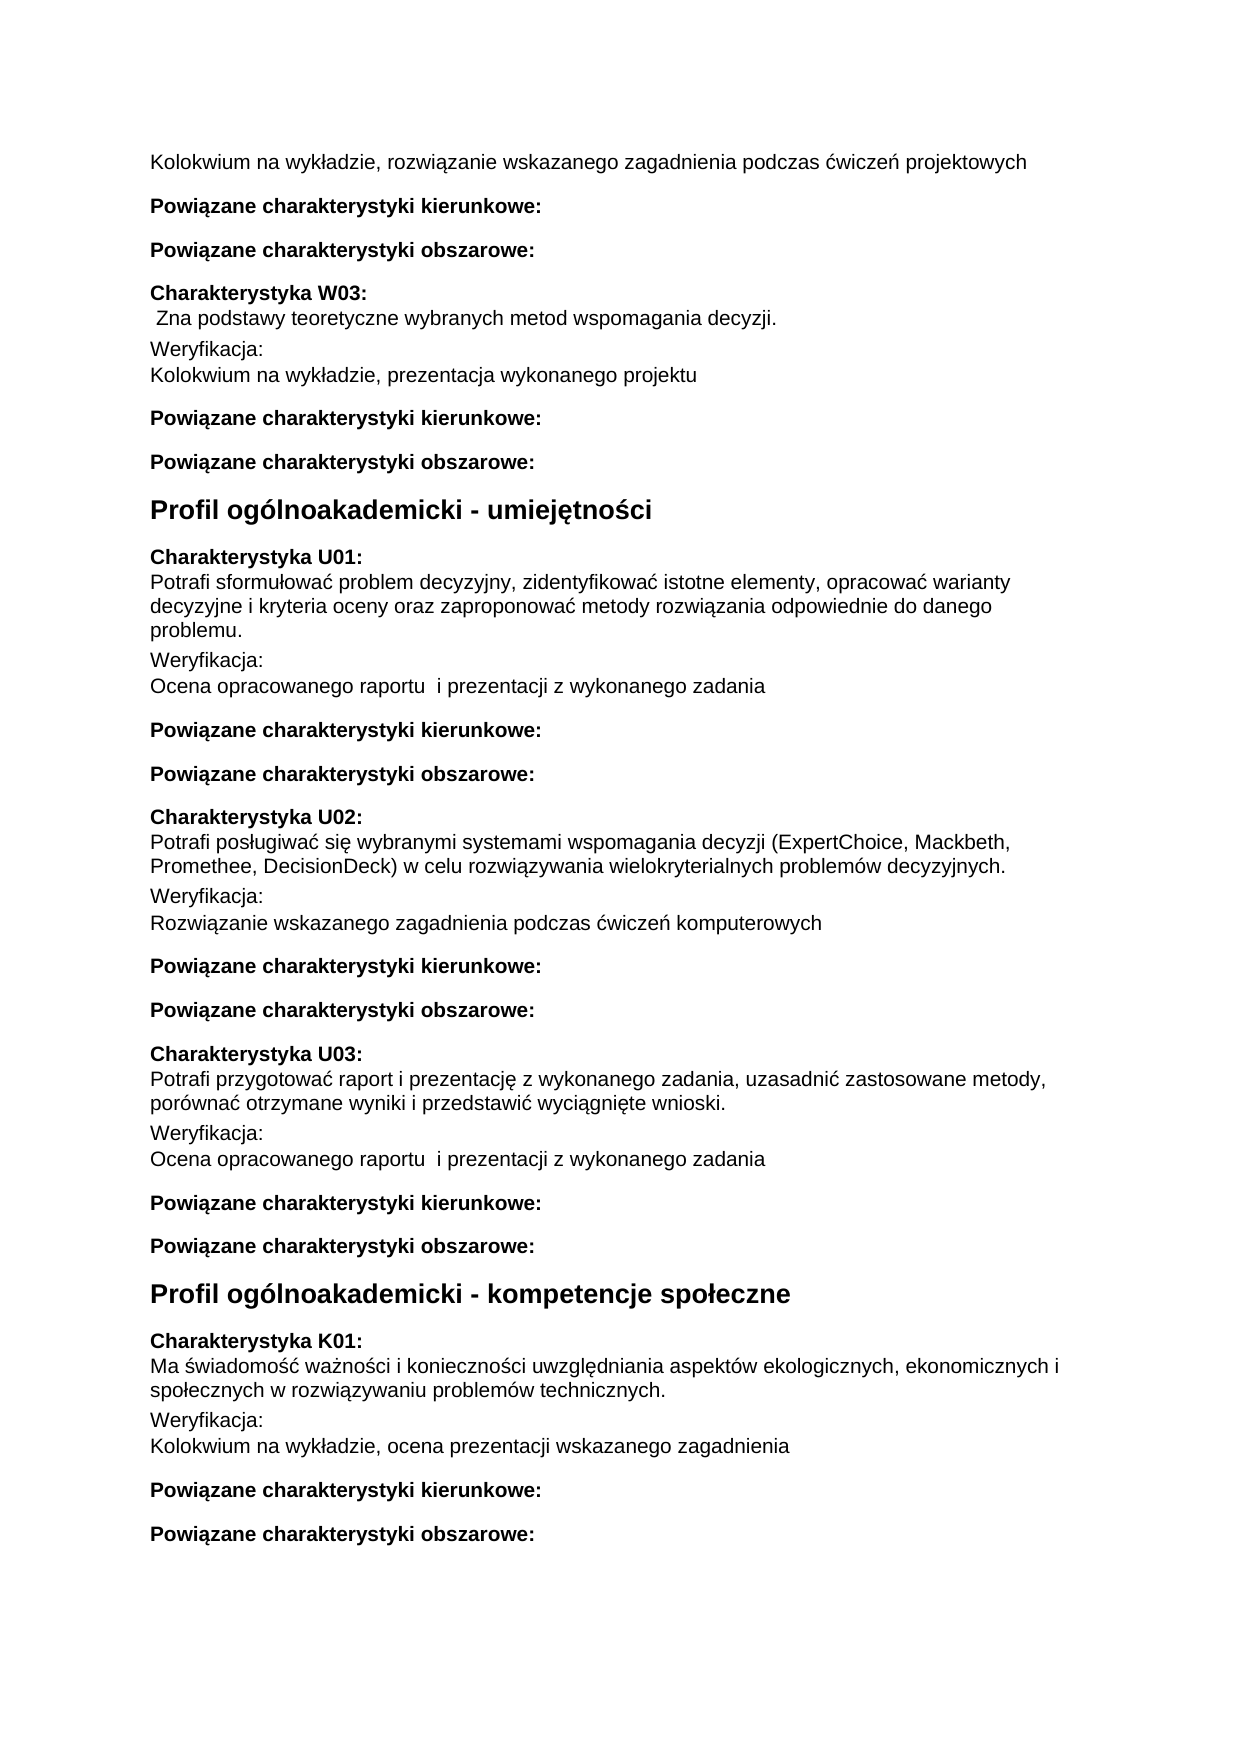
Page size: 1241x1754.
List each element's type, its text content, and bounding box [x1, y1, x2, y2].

text Powiązane charakterystyki kierunkowe: [150, 718, 1090, 742]
text Kolokwium na wykładzie, rozwiązanie wskazanego zagadnienia podczas ćwiczeń projektowych [150, 150, 1090, 174]
text Powiązane charakterystyki obszarowe: [150, 761, 1090, 785]
text Powiązane charakterystyki obszarowe: [150, 1522, 1090, 1546]
text Powiązane charakterystyki obszarowe: [150, 1234, 1090, 1258]
text Potrafi przygotować raport i prezentację z wykonanego zadania, uzasadnić zastosowane metody, porównać otrzymane wyniki i przedstawić wyciągnięte wnioski. [150, 1067, 1090, 1114]
text Zna podstawy teoretyczne wybranych metod wspomagania decyzji. [150, 306, 1090, 330]
text Powiązane charakterystyki kierunkowe: [150, 954, 1090, 978]
text Weryfikacja: [150, 884, 1090, 908]
text Ocena opracowanego raportu i prezentacji z wykonanego zadania [150, 1147, 1090, 1171]
text Powiązane charakterystyki obszarowe: [150, 998, 1090, 1022]
text Powiązane charakterystyki kierunkowe: [150, 1191, 1090, 1214]
subtitle Profil ogólnoakademicki - kompetencje społeczne [150, 1278, 1090, 1309]
text Charakterystyka K01: [150, 1329, 1090, 1353]
text Ocena opracowanego raportu i prezentacji z wykonanego zadania [150, 674, 1090, 698]
text Charakterystyka U03: [150, 1042, 1090, 1066]
text Charakterystyka U02: [150, 805, 1090, 829]
text Ma świadomość ważności i konieczności uwzględniania aspektów ekologicznych, ekonomicznych i społecznych w rozwiązywaniu problemów technicznych. [150, 1354, 1090, 1402]
subtitle Profil ogólnoakademicki - umiejętności [150, 494, 1090, 525]
text Charakterystyka U01: [150, 545, 1090, 569]
text Weryfikacja: [150, 1121, 1090, 1145]
text Potrafi posługiwać się wybranymi systemami wspomagania decyzji (ExpertChoice, Mackbeth, Promethee, DecisionDeck) w celu rozwiązywania wielokryterialnych problemów decyzyjnych. [150, 830, 1090, 878]
text Kolokwium na wykładzie, ocena prezentacji wskazanego zagadnienia [150, 1434, 1090, 1458]
text Powiązane charakterystyki kierunkowe: [150, 1478, 1090, 1502]
text Weryfikacja: [150, 648, 1090, 672]
text Powiązane charakterystyki obszarowe: [150, 237, 1090, 261]
text Kolokwium na wykładzie, prezentacja wykonanego projektu [150, 362, 1090, 386]
text Potrafi sformułować problem decyzyjny, zidentyfikować istotne elementy, opracować warianty decyzyjne i kryteria oceny oraz zaproponować metody rozwiązania odpowiednie do danego problemu. [150, 570, 1090, 642]
text Powiązane charakterystyki obszarowe: [150, 450, 1090, 474]
text Powiązane charakterystyki kierunkowe: [150, 406, 1090, 430]
text Weryfikacja: [150, 336, 1090, 360]
text Weryfikacja: [150, 1408, 1090, 1432]
text Charakterystyka W03: [150, 281, 1090, 305]
text Powiązane charakterystyki kierunkowe: [150, 194, 1090, 218]
text Rozwiązanie wskazanego zagadnienia podczas ćwiczeń komputerowych [150, 910, 1090, 934]
